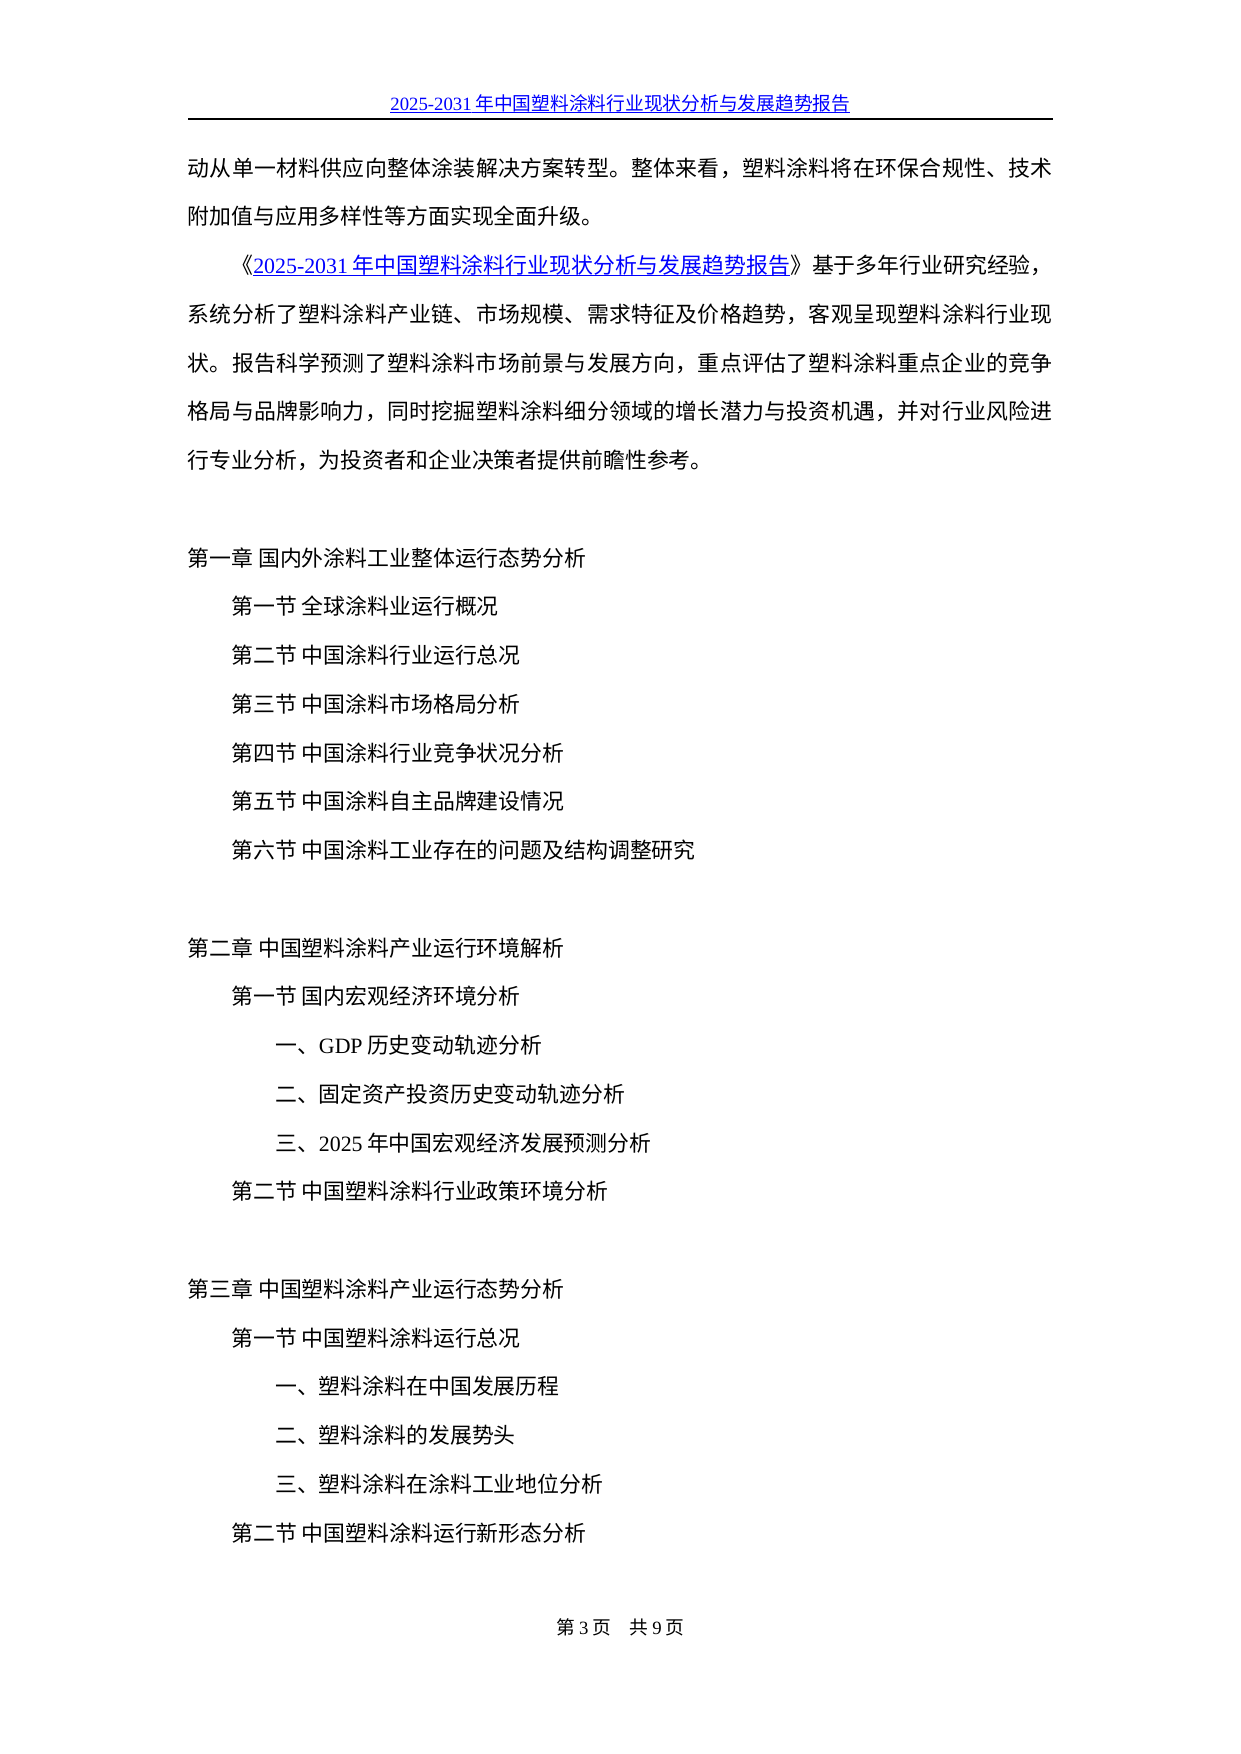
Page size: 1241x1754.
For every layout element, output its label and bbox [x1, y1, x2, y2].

text [187, 150, 1053, 1548]
